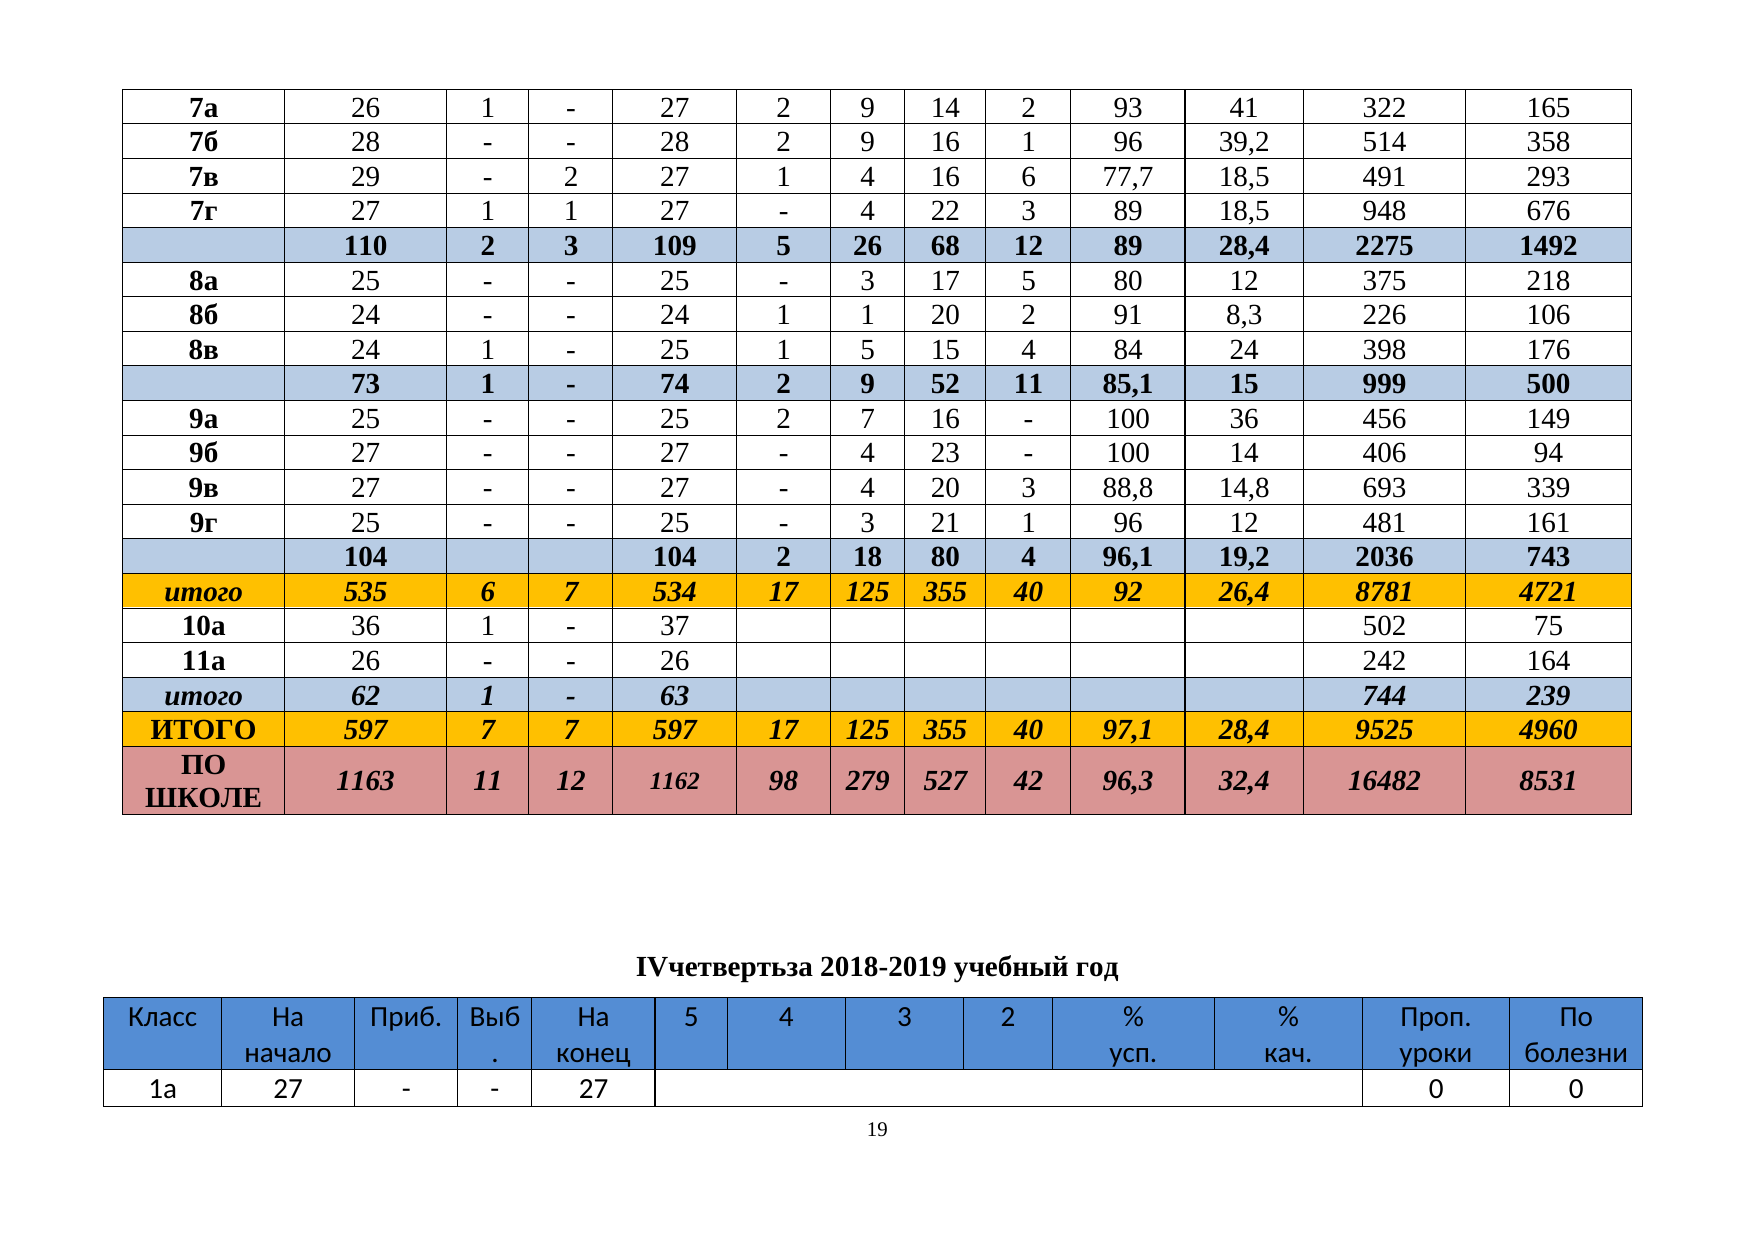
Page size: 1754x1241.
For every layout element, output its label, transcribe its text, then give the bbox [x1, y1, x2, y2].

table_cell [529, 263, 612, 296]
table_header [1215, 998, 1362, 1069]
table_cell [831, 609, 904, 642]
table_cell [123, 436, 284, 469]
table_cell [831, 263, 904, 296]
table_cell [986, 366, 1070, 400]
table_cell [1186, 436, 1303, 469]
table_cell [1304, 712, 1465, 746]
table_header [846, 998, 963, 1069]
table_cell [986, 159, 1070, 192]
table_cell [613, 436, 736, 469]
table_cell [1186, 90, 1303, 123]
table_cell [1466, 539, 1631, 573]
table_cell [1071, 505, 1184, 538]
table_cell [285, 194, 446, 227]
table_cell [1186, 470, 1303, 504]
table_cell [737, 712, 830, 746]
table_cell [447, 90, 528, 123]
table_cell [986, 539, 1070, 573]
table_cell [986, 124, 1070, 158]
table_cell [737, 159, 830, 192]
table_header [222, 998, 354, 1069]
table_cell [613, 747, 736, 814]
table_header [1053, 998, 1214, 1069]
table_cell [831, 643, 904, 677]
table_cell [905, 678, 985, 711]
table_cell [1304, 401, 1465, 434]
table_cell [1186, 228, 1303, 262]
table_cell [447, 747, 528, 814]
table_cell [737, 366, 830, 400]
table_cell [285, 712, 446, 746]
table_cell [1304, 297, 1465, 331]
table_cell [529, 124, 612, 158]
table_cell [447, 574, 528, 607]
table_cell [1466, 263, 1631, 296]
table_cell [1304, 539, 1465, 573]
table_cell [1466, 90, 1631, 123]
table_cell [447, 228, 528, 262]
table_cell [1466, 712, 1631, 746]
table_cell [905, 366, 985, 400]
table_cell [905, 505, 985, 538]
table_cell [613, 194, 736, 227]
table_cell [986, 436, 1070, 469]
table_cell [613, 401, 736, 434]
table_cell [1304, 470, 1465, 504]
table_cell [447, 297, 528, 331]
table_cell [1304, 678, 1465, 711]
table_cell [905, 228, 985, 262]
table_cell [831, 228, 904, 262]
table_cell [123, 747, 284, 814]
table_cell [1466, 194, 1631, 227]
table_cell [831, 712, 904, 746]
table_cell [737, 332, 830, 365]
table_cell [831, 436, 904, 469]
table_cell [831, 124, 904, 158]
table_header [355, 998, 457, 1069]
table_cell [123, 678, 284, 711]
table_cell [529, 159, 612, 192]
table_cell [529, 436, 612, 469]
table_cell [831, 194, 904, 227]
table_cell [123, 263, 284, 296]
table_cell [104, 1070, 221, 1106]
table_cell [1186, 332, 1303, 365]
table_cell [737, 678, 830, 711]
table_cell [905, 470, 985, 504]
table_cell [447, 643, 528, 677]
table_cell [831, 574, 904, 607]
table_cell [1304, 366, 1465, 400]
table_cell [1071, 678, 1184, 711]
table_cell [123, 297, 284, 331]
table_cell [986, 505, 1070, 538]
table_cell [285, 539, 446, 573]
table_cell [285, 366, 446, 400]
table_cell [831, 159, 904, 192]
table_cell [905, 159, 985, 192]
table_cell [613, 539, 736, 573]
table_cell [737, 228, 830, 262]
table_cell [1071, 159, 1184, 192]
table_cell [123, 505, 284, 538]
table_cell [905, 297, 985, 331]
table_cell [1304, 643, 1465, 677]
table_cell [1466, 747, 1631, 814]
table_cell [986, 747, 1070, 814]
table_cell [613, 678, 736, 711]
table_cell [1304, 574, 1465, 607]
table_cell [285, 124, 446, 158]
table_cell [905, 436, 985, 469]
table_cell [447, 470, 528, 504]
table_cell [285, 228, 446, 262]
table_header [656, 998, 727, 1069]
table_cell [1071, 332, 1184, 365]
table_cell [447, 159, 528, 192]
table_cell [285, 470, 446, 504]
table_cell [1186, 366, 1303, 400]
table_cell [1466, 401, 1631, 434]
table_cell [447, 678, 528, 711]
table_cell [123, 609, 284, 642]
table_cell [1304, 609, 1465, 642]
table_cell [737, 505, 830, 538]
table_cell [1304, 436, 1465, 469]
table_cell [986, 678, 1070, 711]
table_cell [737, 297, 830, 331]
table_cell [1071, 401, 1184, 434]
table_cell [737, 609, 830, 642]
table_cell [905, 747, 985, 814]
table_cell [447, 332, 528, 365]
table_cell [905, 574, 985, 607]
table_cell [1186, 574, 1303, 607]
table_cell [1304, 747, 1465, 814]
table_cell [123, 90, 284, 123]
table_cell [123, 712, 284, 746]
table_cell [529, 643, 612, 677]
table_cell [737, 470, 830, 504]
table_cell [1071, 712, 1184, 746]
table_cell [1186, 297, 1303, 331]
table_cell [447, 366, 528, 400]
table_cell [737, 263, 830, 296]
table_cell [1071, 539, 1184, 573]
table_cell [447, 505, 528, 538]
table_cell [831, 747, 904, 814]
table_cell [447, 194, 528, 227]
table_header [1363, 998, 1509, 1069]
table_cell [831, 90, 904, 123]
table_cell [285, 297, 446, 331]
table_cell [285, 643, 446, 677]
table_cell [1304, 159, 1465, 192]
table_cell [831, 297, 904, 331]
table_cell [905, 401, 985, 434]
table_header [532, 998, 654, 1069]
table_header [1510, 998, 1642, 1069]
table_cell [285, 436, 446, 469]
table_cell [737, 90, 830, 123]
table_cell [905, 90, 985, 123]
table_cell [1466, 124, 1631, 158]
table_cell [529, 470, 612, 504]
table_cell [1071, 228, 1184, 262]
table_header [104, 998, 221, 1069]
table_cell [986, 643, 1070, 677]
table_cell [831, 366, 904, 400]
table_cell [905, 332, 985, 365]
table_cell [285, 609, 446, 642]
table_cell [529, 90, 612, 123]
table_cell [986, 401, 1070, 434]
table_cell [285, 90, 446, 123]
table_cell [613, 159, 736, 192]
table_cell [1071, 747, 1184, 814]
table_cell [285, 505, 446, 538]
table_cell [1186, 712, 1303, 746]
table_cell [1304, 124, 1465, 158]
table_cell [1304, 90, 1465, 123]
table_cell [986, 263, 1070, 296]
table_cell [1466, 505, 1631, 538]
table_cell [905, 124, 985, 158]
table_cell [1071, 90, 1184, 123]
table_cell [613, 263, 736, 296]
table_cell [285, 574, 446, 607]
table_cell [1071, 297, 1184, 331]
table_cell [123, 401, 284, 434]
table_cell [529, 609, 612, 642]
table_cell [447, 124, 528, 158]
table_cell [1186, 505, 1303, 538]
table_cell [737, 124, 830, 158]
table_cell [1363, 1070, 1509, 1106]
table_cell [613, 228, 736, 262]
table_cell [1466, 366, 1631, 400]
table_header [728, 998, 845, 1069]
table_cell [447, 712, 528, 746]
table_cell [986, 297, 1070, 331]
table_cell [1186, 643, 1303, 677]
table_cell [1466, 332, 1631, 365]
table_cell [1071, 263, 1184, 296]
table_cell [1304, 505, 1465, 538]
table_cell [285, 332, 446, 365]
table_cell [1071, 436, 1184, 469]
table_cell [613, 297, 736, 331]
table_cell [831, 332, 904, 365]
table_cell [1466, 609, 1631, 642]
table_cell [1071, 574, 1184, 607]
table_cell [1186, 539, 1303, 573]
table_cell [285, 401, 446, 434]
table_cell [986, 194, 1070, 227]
text IVчетвертьза 2018-2019 учебный год [89, 949, 1665, 983]
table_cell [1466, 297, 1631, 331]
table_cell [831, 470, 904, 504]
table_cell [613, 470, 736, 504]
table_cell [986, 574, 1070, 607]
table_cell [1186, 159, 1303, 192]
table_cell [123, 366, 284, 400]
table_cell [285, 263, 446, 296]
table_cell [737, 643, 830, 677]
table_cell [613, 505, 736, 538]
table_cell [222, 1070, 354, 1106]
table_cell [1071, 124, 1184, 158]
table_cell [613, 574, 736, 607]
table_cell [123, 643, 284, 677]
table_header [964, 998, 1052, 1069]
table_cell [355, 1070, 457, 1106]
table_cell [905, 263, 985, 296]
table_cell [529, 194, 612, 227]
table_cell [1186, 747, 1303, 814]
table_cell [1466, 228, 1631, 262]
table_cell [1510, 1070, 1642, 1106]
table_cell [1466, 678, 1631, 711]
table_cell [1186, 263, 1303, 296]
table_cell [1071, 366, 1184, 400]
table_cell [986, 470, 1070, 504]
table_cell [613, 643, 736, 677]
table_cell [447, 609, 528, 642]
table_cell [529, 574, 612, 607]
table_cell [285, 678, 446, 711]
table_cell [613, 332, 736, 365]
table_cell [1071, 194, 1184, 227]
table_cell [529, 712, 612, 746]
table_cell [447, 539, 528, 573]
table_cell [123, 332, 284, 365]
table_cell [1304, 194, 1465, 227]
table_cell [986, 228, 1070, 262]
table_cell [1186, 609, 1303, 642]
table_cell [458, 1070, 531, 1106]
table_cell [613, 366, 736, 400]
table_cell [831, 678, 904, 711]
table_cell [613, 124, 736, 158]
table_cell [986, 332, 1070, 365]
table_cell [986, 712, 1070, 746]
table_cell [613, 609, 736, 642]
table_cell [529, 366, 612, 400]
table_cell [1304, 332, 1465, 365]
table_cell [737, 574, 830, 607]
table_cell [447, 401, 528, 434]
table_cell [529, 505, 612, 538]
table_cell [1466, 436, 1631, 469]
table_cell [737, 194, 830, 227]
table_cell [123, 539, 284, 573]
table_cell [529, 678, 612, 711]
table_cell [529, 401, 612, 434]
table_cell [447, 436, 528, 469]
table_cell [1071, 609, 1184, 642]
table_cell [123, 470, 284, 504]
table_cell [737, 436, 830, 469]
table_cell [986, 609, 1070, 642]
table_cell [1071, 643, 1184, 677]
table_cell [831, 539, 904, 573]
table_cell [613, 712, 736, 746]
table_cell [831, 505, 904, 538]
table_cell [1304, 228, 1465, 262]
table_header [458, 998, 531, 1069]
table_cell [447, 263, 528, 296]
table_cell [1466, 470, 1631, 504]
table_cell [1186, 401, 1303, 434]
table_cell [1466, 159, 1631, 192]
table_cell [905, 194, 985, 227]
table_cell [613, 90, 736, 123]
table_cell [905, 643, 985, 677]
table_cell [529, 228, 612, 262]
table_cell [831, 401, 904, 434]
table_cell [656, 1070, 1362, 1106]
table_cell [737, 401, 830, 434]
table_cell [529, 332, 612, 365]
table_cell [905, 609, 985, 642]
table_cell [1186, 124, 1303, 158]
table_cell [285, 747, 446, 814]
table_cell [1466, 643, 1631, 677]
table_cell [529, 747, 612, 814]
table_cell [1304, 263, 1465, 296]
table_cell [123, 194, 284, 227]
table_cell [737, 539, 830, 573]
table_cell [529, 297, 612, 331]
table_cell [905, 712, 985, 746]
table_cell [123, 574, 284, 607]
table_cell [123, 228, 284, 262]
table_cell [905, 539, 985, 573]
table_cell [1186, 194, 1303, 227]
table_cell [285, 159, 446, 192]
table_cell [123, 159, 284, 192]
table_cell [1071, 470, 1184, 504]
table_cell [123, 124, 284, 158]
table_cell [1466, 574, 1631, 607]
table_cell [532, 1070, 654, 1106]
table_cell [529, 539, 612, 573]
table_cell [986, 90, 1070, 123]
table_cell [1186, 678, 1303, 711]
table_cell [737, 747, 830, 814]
